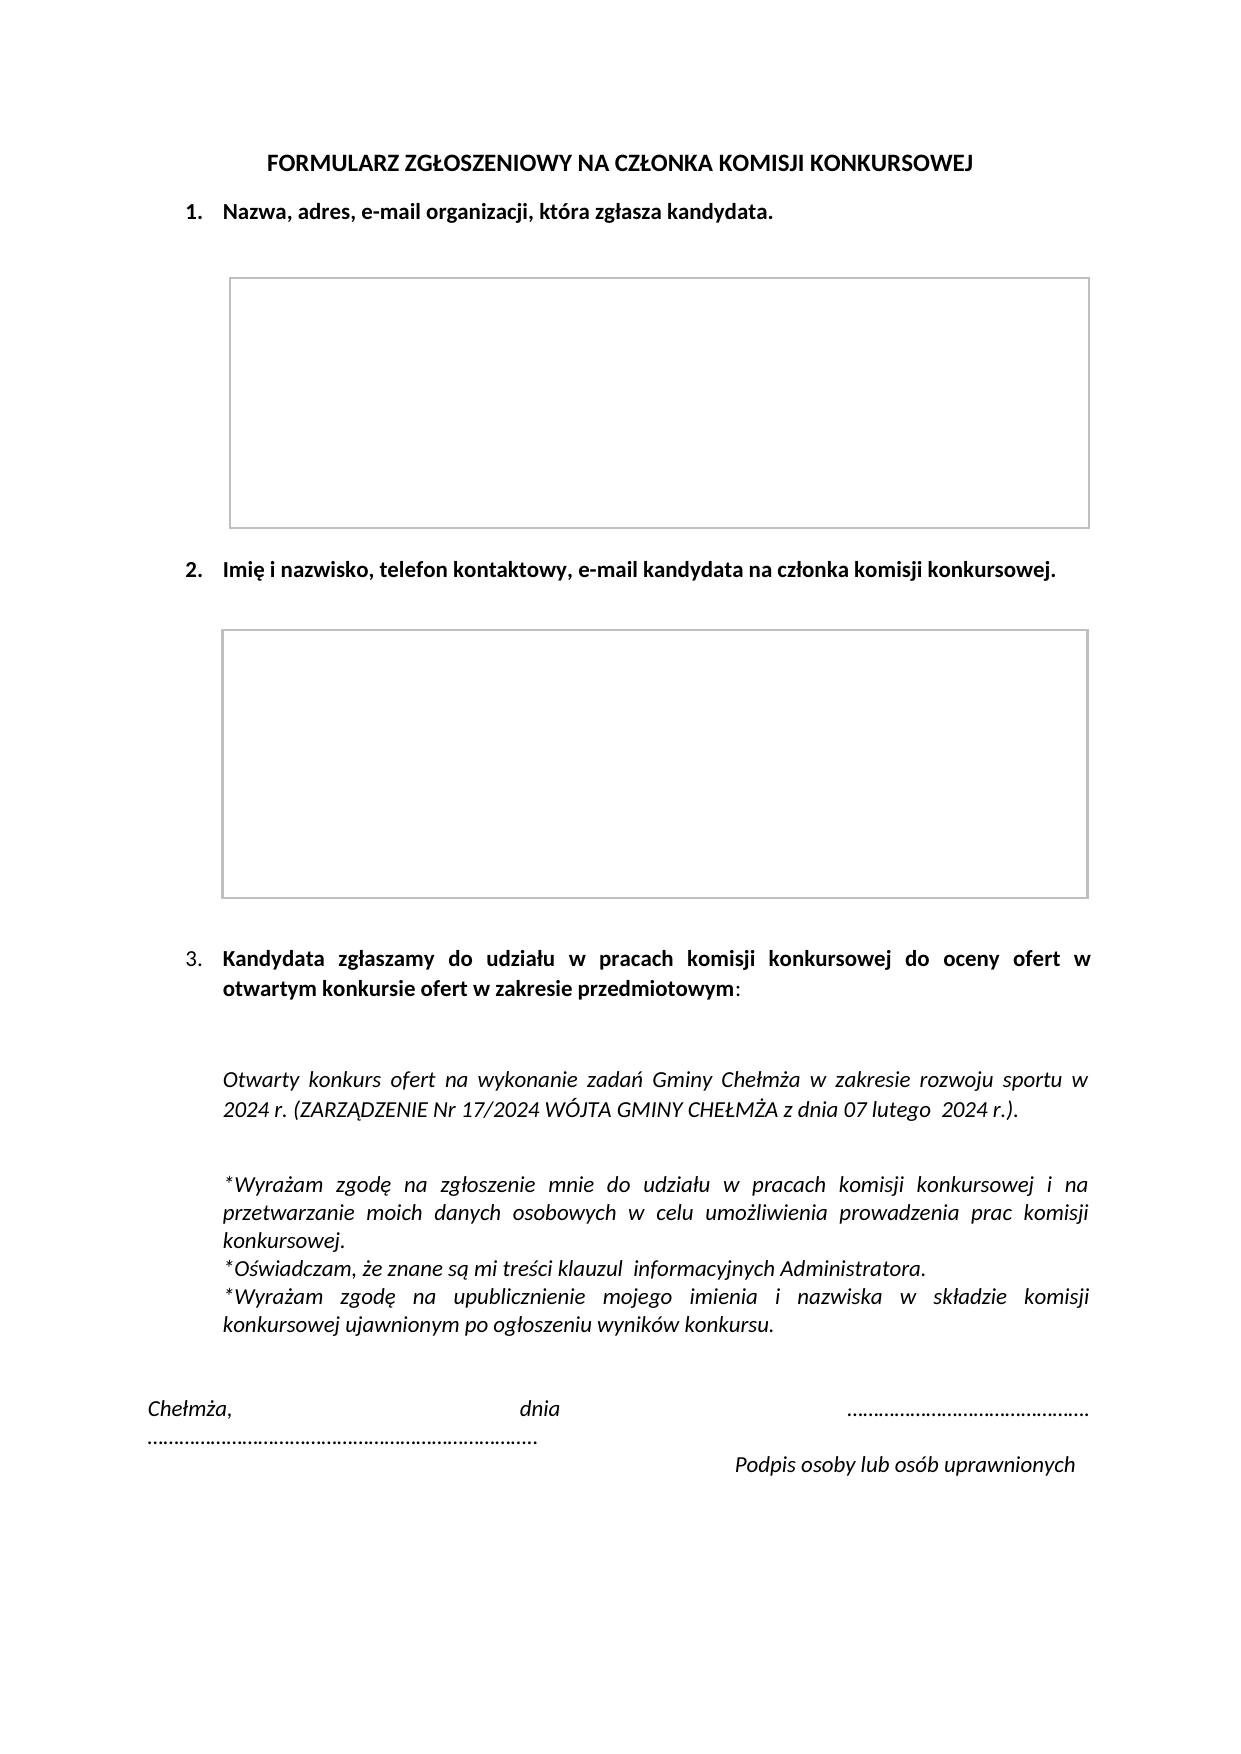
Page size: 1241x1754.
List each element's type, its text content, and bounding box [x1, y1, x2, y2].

text Podpis osoby lub osób uprawnionych [148, 1450, 1093, 1478]
text *Wyrażam zgodę na upublicznienie mojego imienia i nazwiska w składzie komisji konkursowej ujawnionym po ogłoszeniu wyników konkursu. [223, 1282, 1093, 1338]
text FORMULARZ ZGŁOSZENIOWY NA CZŁONKA KOMISJI KONKURSOWEJ [148, 148, 1093, 178]
text *Wyrażam zgodę na zgłoszenie mnie do udziału w pracach komisji konkursowej i na przetwarzanie moich danych osobowych w celu umożliwienia prowadzenia prac komisji konkursowej. [223, 1170, 1093, 1254]
list Imię i nazwisko, telefon kontaktowy, e-mail kandydata na członka komisji konkursowej. [185, 556, 1093, 583]
list Otwarty konkurs ofert na wykonanie zadań Gminy Chełmża w zakresie rozwoju sportu w 2024 r. (ZARZĄDZENIE Nr 17/2024 WÓJTA GMINY CHEŁMŻA z dnia 07 lutego 2024 r.). [223, 1065, 1093, 1123]
list Nazwa, adres, e-mail organizacji, która zgłasza kandydata. [185, 197, 1093, 225]
text Chełmża, dnia ………………………………………. ……………………………………………………………….. [148, 1394, 1093, 1450]
text *Oświadczam, że znane są mi treści klauzul informacyjnych Administratora. [223, 1254, 1093, 1282]
list Kandydata zgłaszamy do udziału w pracach komisji konkursowej do oceny ofert w otwartym konkursie ofert w zakresie przedmiotowym: [185, 944, 1093, 1002]
